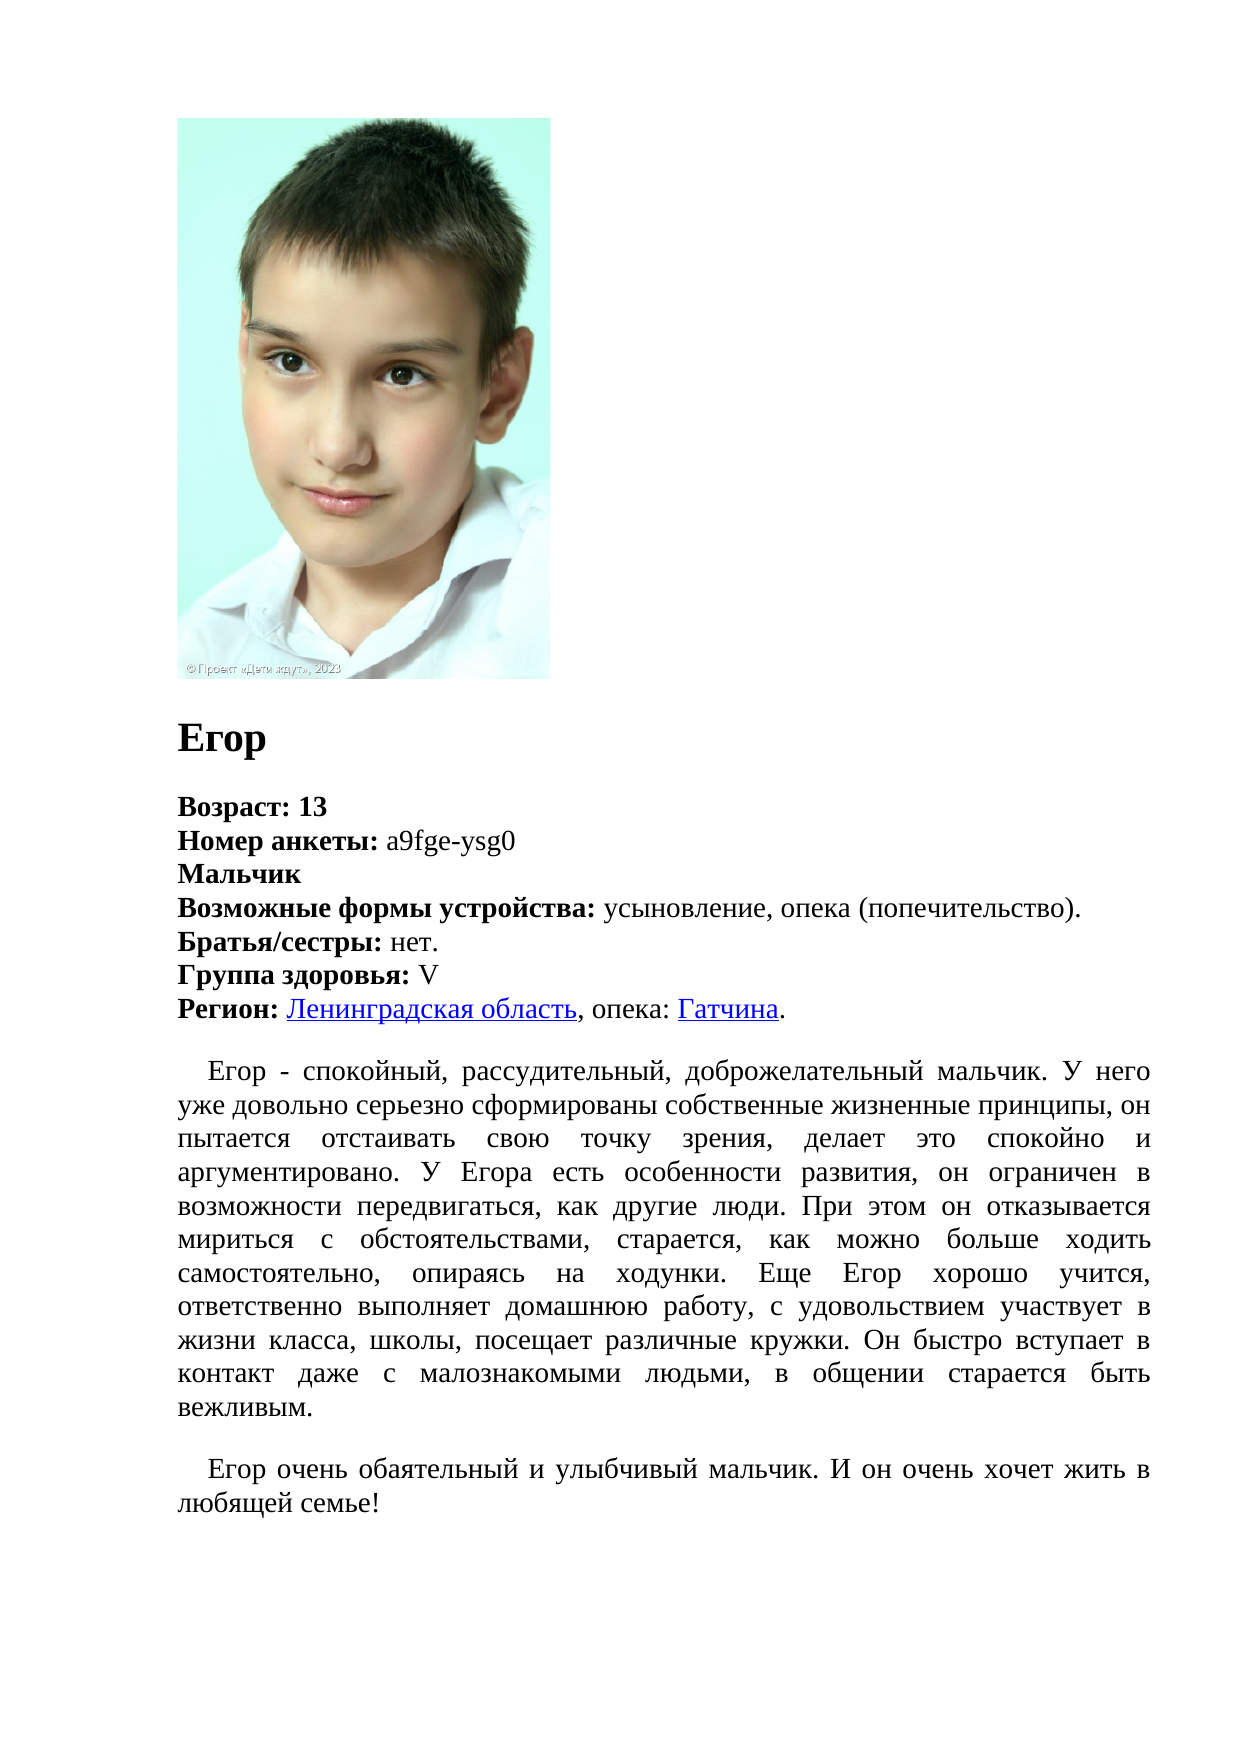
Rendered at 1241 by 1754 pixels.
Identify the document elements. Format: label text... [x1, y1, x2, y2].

picture [177, 118, 551, 679]
text Егор [177, 712, 1152, 760]
text Егор - спокойный, рассудительный, доброжелательный мальчик. У него уже довольно серьезно сформированы собственные жизненные принципы, он пытается отстаивать свою точку зрения, делает это спокойно и аргументировано. У Егора есть особенности развития, он ограничен в возможности передвигаться, как другие люди. При этом он отказывается мириться с обстоятельствами, старается, как можно больше ходить самостоятельно, опираясь на ходунки. Еще Егор хорошо учится, ответственно выполняет домашнюю работу, с удовольствием участвует в жизни класса, школы, посещает различные кружки. Он быстро вступает в контакт даже с малознакомыми людьми, в общении старается быть вежливым. [177, 1053, 1152, 1422]
text Егор очень обаятельный и улыбчивый мальчик. И он очень хочет жить в любящей семье! [177, 1452, 1152, 1519]
text Возраст: 13 Номер анкеты: a9fge-ysg0 Мальчик Возможные формы устройства: усыновление, опека (попечительство). Братья/сестры: нет. Группа здоровья: V Регион: Ленинградская область, опека: Гатчина. [177, 789, 1152, 1024]
